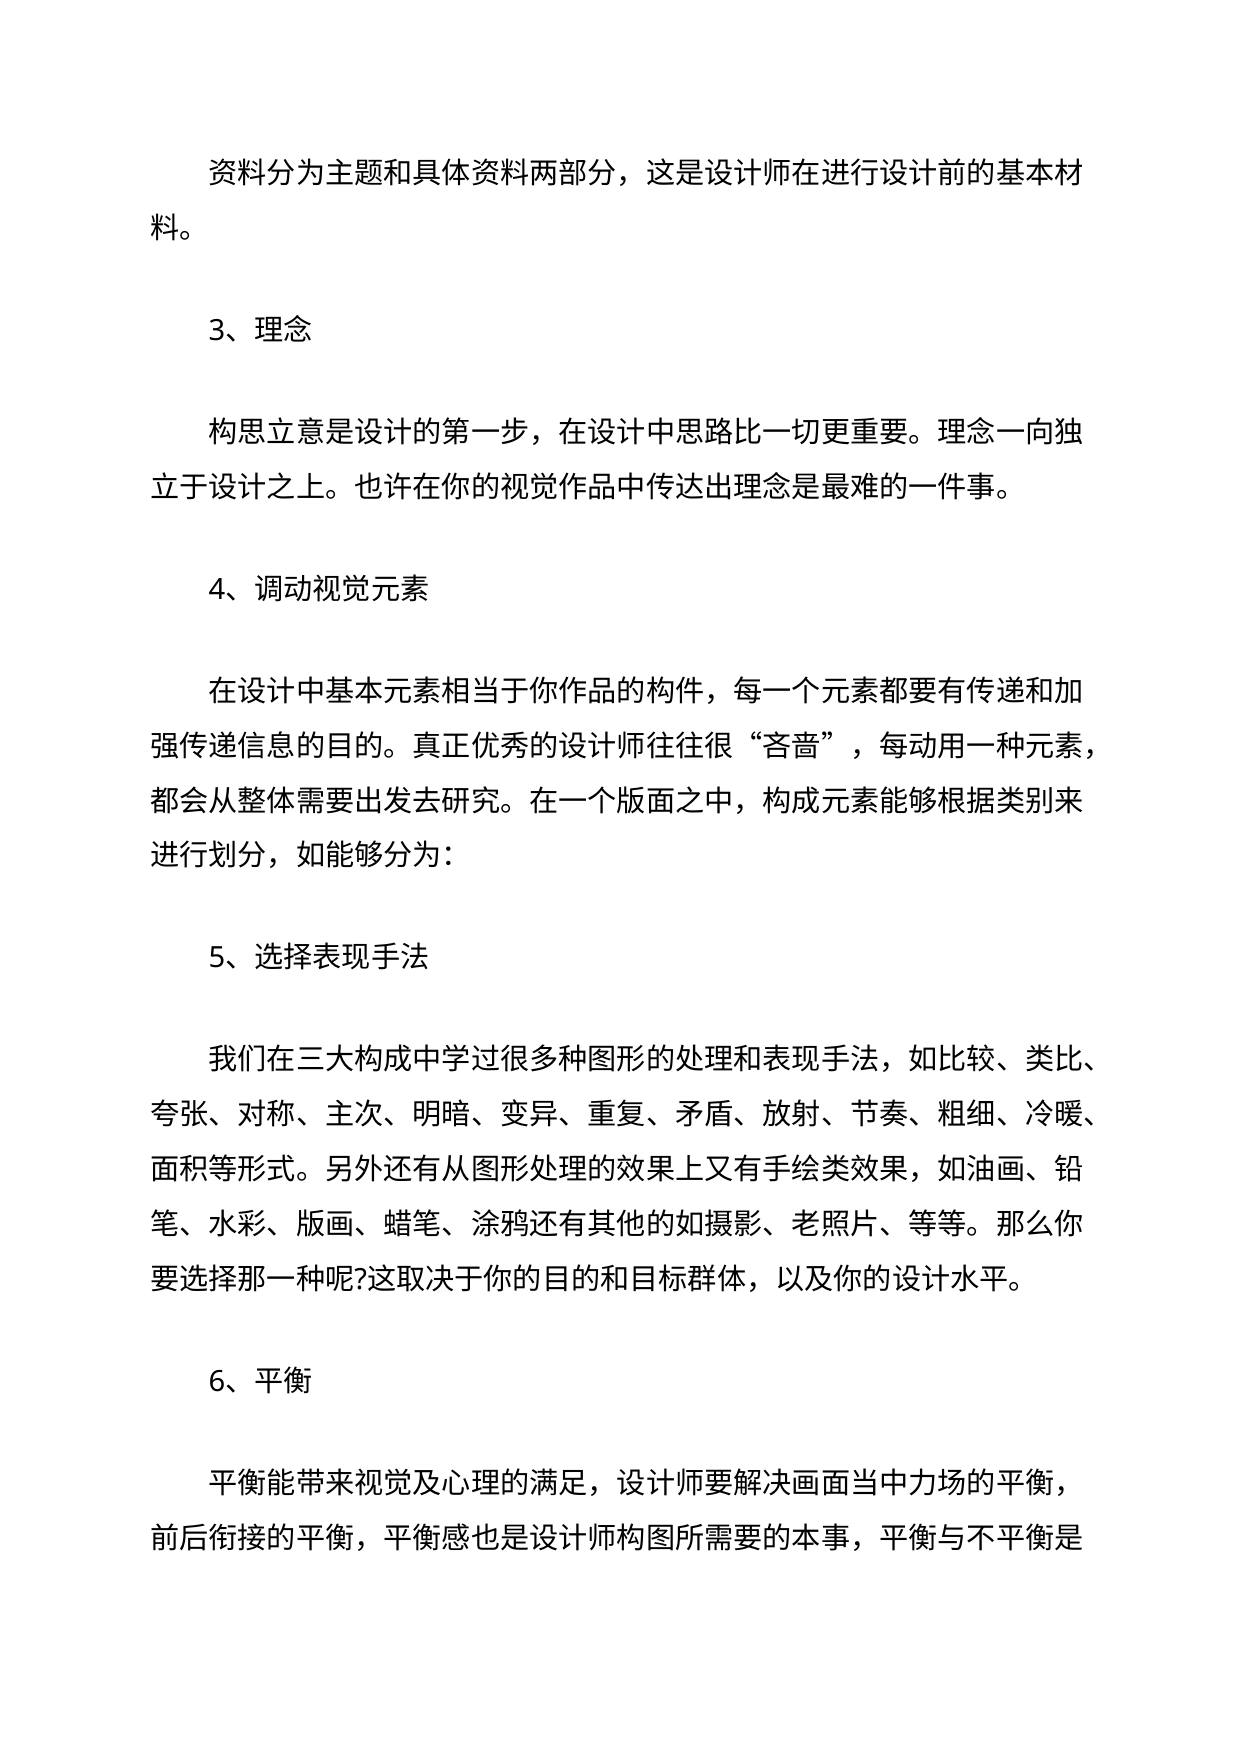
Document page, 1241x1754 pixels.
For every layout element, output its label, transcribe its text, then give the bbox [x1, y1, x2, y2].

text 3、理念 [150, 307, 1090, 349]
text 6、平衡 [150, 1357, 1090, 1400]
text 5、选择表现手法 [150, 934, 1090, 976]
text 资料分为主题和具体资料两部分，这是设计师在进行设计前的基本材料。 [150, 150, 1090, 247]
text 构思立意是设计的第一步，在设计中思路比一切更重要。理念一向独立于设计之上。也许在你的视觉作品中传达出理念是最难的一件事。 [150, 409, 1090, 506]
text 我们在三大构成中学过很多种图形的处理和表现手法，如比较、类比、夸张、对称、主次、明暗、变异、重复、矛盾、放射、节奏、粗细、冷暖、面积等形式。另外还有从图形处理的效果上又有手绘类效果，如油画、铅笔、水彩、版画、蜡笔、涂鸦还有其他的如摄影、老照片、等等。那么你要选择那一种呢?这取决于你的目的和目标群体，以及你的设计水平。 [150, 1036, 1090, 1298]
text 4、调动视觉元素 [150, 565, 1090, 608]
text 在设计中基本元素相当于你作品的构件，每一个元素都要有传递和加强传递信息的目的。真正优秀的设计师往往很“吝啬”，每动用一种元素，都会从整体需要出发去研究。在一个版面之中，构成元素能够根据类别来进行划分，如能够分为： [150, 667, 1090, 874]
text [150, 1459, 1090, 1556]
